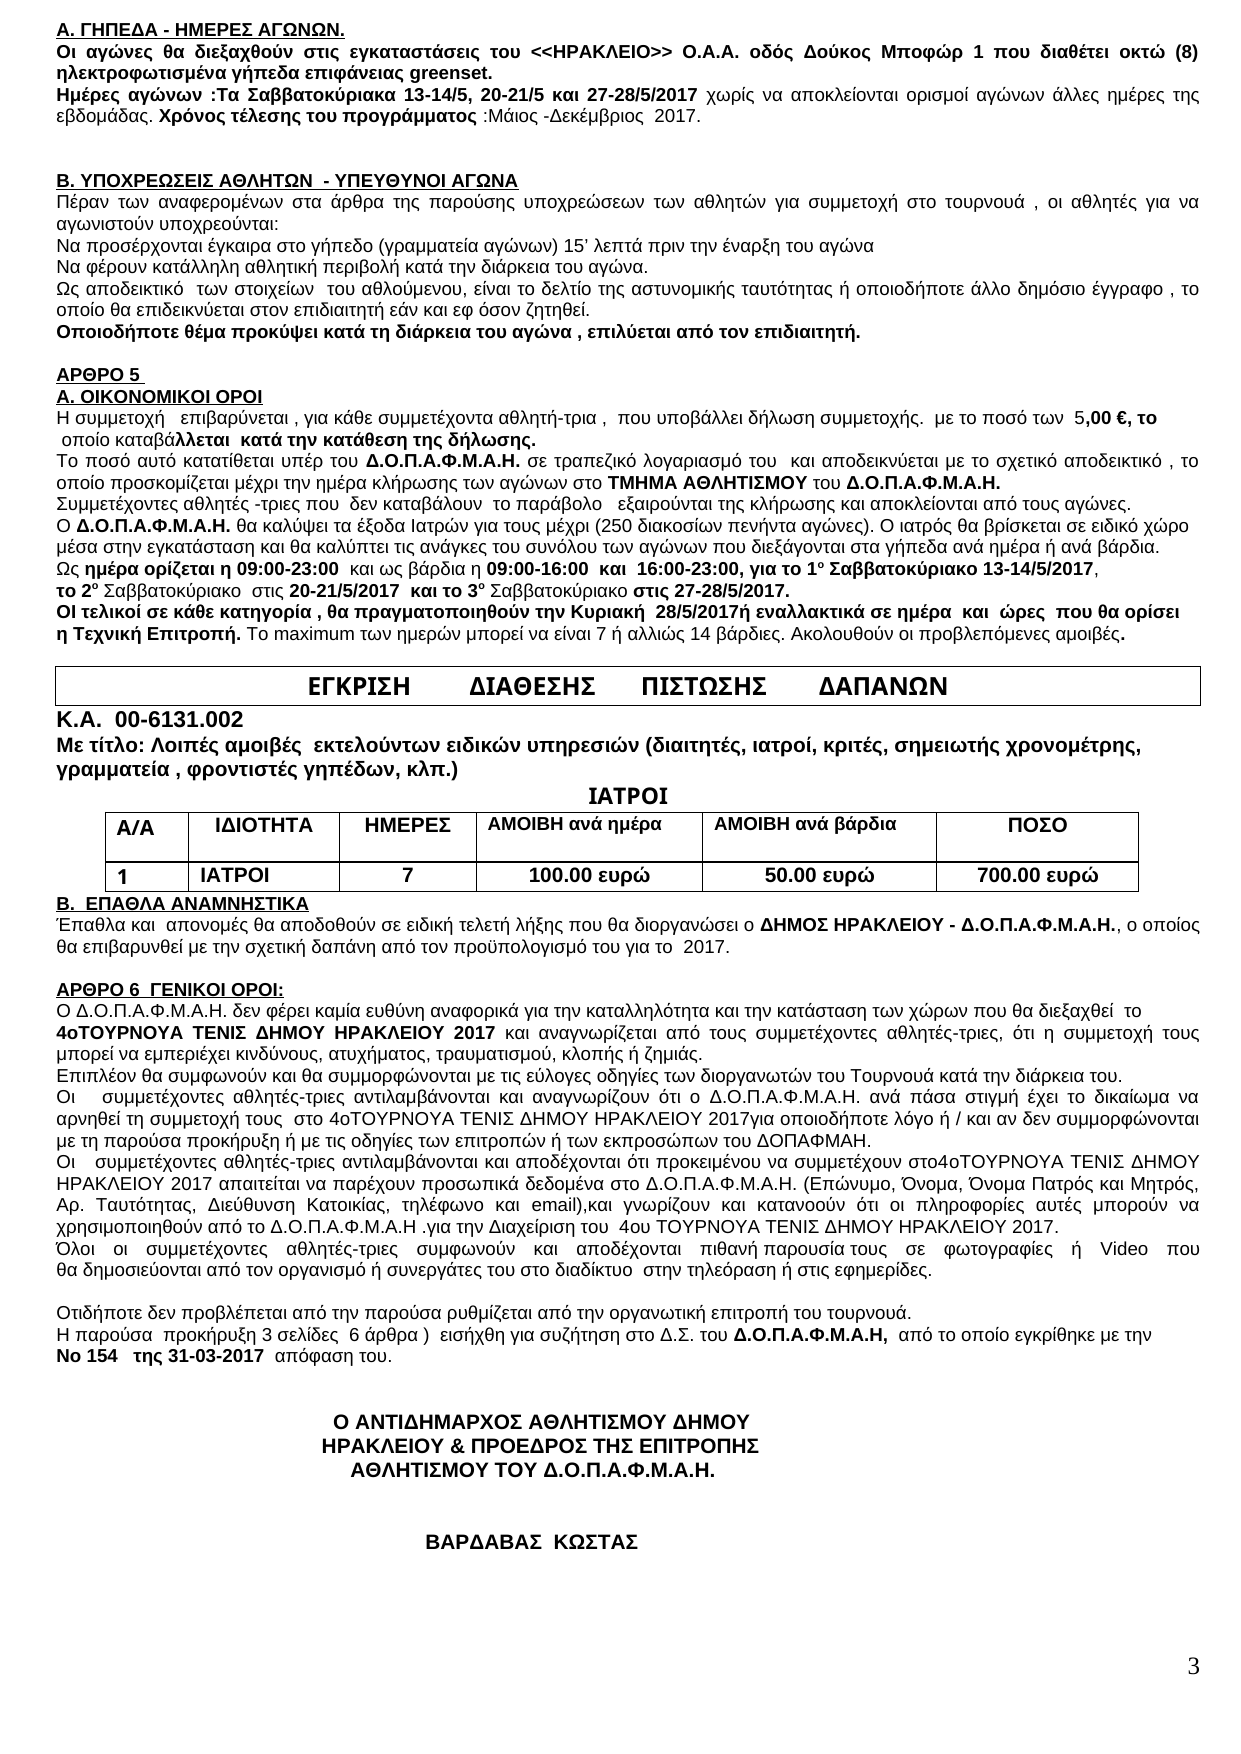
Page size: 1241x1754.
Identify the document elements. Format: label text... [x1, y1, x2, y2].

table_header ΑΜΟΙΒΗ ανά βάρδια [703, 813, 936, 861]
text Ο ΑΝΤΙΔΗΜΑΡΧΟΣ ΑΘΛΗΤΙΣΜΟΥ ΔΗΜΟΥ [56, 1410, 1200, 1434]
table_header ΑΜΟΙΒΗ ανά ημέρα [477, 813, 702, 861]
text 4oΤΟΥΡΝΟΥΑ ΤΕΝΙΣ ΔΗΜΟΥ ΗΡΑΚΛΕΙΟΥ 2017 και αναγνωρίζεται από τους συμμετέχοντες αθλητές-τριες, ότι η συμμετοχή τους μπορεί να εμπεριέχει κινδύνους, ατυχήματος, τραυματισμού, κλοπής ή ζημιάς. [56, 1022, 1200, 1065]
text Β. ΕΠΑΘΛΑ ΑΝΑΜΝΗΣΤΙΚΑ [56, 892, 1200, 914]
table_header ΙΔΙΟΤΗΤΑ [189, 813, 339, 861]
text ΗΡΑΚΛΕΙΟΥ & ΠΡΟΕΔΡΟΣ ΤΗΣ ΕΠΙΤΡΟΠΗΣ [56, 1434, 1200, 1458]
text Πέραν των αναφερομένων στα άρθρα της παρούσης υποχρεώσεων των αθλητών για συμμετοχή στο τουρνουά , οι αθλητές για να αγωνιστούν υποχρεούνται: [56, 191, 1200, 234]
text Ο Δ.Ο.Π.Α.Φ.Μ.Α.Η. δεν φέρει καμία ευθύνη αναφορικά για την καταλληλότητα και την κατάσταση των χώρων που θα διεξαχθεί το [56, 1000, 1200, 1022]
table_cell 100.00 ευρώ [477, 863, 702, 891]
text Α. ΟΙΚΟΝΟΜΙΚΟΙ ΟΡΟΙ [56, 385, 1200, 407]
text Β. ΥΠΟΧΡΕΩΣΕΙΣ ΑΘΛΗΤΩΝ - ΥΠΕΥΘΥΝΟΙ ΑΓΩΝΑ [56, 170, 1200, 191]
text Οι συμμετέχοντες αθλητές-τριες αντιλαμβάνονται και αναγνωρίζουν ότι ο Δ.Ο.Π.Α.Φ.Μ.Α.Η. ανά πάσα στιγμή έχει το δικαίωμα να αρνηθεί τη συμμετοχή τους στο 4oΤΟΥΡΝΟΥΑ ΤΕΝΙΣ ΔΗΜΟΥ ΗΡΑΚΛΕΙΟΥ 2017για οποιοδήποτε λόγο ή / και αν δεν συμμορφώνονται με τη παρούσα προκήρυξη ή με τις οδηγίες των επιτροπών ή των εκπροσώπων του ΔΟΠΑΦΜΑΗ. [56, 1086, 1200, 1151]
text Να φέρουν κατάλληλη αθλητική περιβολή κατά την διάρκεια του αγώνα. [56, 256, 1200, 278]
text Η συμμετοχή επιβαρύνεται , για κάθε συμμετέχοντα αθλητή-τρια , που υποβάλλει δήλωση συμμετοχής. με το ποσό των 5,00 €, το [0, 407, 1200, 428]
text Να προσέρχονται έγκαιρα στο γήπεδο (γραμματεία αγώνων) λεπτά πριν την έναρξη του αγώνα [56, 234, 1200, 256]
text Ως ημέρα ορίζεται η 09:00-23:00 και ως βάρδια η 09:00-16:00 και 16:00-23:00, για το 1ο Σαββατοκύριακο 13-14/5/2017, [56, 558, 1200, 579]
text Οι αγώνες θα διεξαχθούν στις εγκαταστάσεις του <<ΗΡΑΚΛΕΙΟ>> Ο.Α.Α. οδός Δούκος Μποφώρ 1 που διαθέτει οκτώ (8) ηλεκτροφωτισμένα γήπεδα επιφάνειας greenset. [56, 40, 1200, 83]
table_cell 50.00 ευρώ [703, 863, 936, 891]
text ΙΑΤΡΟΙ [56, 780, 1200, 812]
table_cell 7 [340, 863, 476, 891]
text ΑΘΛΗΤΙΣΜΟΥ ΤΟΥ Δ.Ο.Π.Α.Φ.Μ.Α.Η. [56, 1458, 1200, 1482]
text ΒΑΡΔΑΒΑΣ ΚΩΣΤΑΣ [56, 1529, 1200, 1553]
text Οποιοδήποτε θέμα προκύψει κατά τη διάρκεια του αγώνα , επιλύεται από τον επιδιαιτητή. [56, 321, 1200, 342]
text Ως αποδεικτικό των στοιχείων του αθλούμενου, είναι το δελτίο της αστυνομικής ταυτότητας ή οποιοδήποτε άλλο δημόσιο έγγραφο , το οποίο θα επιδεικνύεται στον επιδιαιτητή εάν και εφ όσον ζητηθεί. [56, 278, 1200, 321]
text το 2ο Σαββατοκύριακο στις 20-21/5/2017 και το 3ο Σαββατοκύριακο στις 27-28/5/2017. [56, 579, 1200, 601]
text Οι συμμετέχοντες αθλητές-τριες αντιλαμβάνονται και αποδέχονται ότι προκειμένου να συμμετέχουν στο4oΤΟΥΡΝΟΥΑ ΤΕΝΙΣ ΔΗΜΟΥ ΗΡΑΚΛΕΙΟΥ 2017 απαιτείται να παρέχουν προσωπικά δεδομένα στο Δ.Ο.Π.Α.Φ.Μ.Α.Η. (Επώνυμο, Όνομα, Όνομα Πατρός και Μητρός, Αρ. Ταυτότητας, Διεύθυνση Κατοικίας, τηλέφωνο και email),και γνωρίζουν και κατανοούν ότι οι πληροφορίες αυτές μπορούν να χρησιμοποιηθούν από το Δ.Ο.Π.Α.Φ.Μ.Α.Η .για την Διαχείριση του 4oυ ΤΟΥΡΝΟΥΑ ΤΕΝΙΣ ΔΗΜΟΥ ΗΡΑΚΛΕΙΟΥ 2017. [56, 1151, 1200, 1237]
text Το ποσό αυτό κατατίθεται υπέρ του Δ.Ο.Π.Α.Φ.Μ.Α.Η. σε τραπεζικό λογαριασμό του και αποδεικνύεται με το σχετικό αποδεικτικό , το οποίο προσκομίζεται μέχρι την ημέρα κλήρωσης των αγώνων στο ΤΜΗΜΑ ΑΘΛΗΤΙΣΜΟΥ του Δ.Ο.Π.Α.Φ.Μ.Α.Η. [56, 450, 1200, 493]
text Επιπλέον θα συμφωνούν και θα συμμορφώνονται με τις εύλογες οδηγίες των διοργανωτών του Τουρνουά κατά την διάρκεια του. [56, 1065, 1200, 1086]
table_cell 700.00 ευρώ [937, 863, 1138, 891]
text Νο 154 της 31-03-2017 απόφαση του. [56, 1345, 1200, 1367]
text Οτιδήποτε δεν προβλέπεται από την παρούσα ρυθμίζεται από την οργανωτική επιτροπή του τουρνουά. [56, 1302, 1200, 1323]
text Έπαθλα και απονομές θα αποδοθούν σε ειδική τελετή λήξης που θα διοργανώσει ο ΔΗΜΟΣ ΗΡΑΚΛΕΙΟΥ - Δ.Ο.Π.Α.Φ.Μ.Α.Η., ο οποίος θα επιβαρυνθεί με την σχετική δαπάνη από τον προϋπολογισμό του για το 2017. [56, 914, 1200, 957]
text οποίο καταβάλλεται κατά την κατάθεση της δήλωσης. [0, 428, 1200, 450]
text Η παρούσα προκήρυξη 3 σελίδες 6 άρθρα ) εισήχθη για συζήτηση στο Δ.Σ. του Δ.Ο.Π.Α.Φ.Μ.Α.Η, από το οποίο εγκρίθηκε με την [56, 1323, 1200, 1345]
text Ημέρες αγώνων :Τα Σαββατοκύριακα 13-14/5, 20-21/5 και 27-28/5/2017 χωρίς να αποκλείονται ορισμοί αγώνων άλλες ημέρες της εβδομάδας. Χρόνος τέλεσης του προγράμματος :Μάιος -Δεκέμβριος 2017. [56, 83, 1200, 127]
table_header ΠΟΣΟ [937, 813, 1138, 861]
text ΑΡΘΡΟ 5 [56, 364, 1200, 385]
text ΕΓΚΡΙΣΗ ΔΙΑΘΕΣΗΣ ΠΙΣΤΩΣΗΣ ΔΑΠΑΝΩΝ [56, 667, 1200, 705]
text ΑΡΘΡΟ 6 ΓΕΝΙΚΟΙ ΟΡΟΙ: [56, 978, 1200, 1000]
text Συμμετέχοντες αθλητές -τριες που δεν καταβάλουν το παράβολο εξαιρούνται της κλήρωσης και αποκλείονται από τους αγώνες. [56, 493, 1200, 515]
table_header ΗΜΕΡΕΣ [340, 813, 476, 861]
text Όλοι οι συμμετέχοντες αθλητές-τριες συμφωνούν και αποδέχονται πιθανή παρουσία τους σε φωτογραφίες ή Video που θα δημοσιεύονται από τον οργανισμό ή συνεργάτες του στο διαδίκτυο στην τηλεόραση ή στις εφημερίδες. [56, 1237, 1200, 1280]
text Α. ΓΗΠΕΔΑ - ΗΜΕΡΕΣ ΑΓΩΝΩΝ. [56, 19, 1200, 40]
text ΟΙ τελικοί σε κάθε κατηγορία , θα πραγματοποιηθούν την Κυριακή 28/5/2017ή εναλλακτικά σε ημέρα και ώρες που θα ορίσει η Τεχνική Επιτροπή. Το maximum των ημερών μπορεί να είναι 7 ή αλλιώς 14 βάρδιες. Ακολουθούν οι προβλεπόμενες αμοιβές. [56, 601, 1200, 644]
table_cell ΙΑΤΡΟΙ [189, 863, 339, 891]
text Ο Δ.Ο.Π.Α.Φ.Μ.Α.Η. θα καλύψει τα έξοδα Ιατρών για τους μέχρι (250 διακοσίων πενήντα αγώνες). Ο ιατρός θα βρίσκεται σε ειδικό χώρο μέσα στην εγκατάσταση και θα καλύπτει τις ανάγκες του συνόλου των αγώνων που διεξάγονται στα γήπεδα ανά ημέρα ή ανά βάρδια. [56, 515, 1200, 558]
table_header Α/Α [106, 813, 188, 861]
text Κ.Α. 00-6131.002 [56, 706, 1200, 732]
table_cell 1 [106, 863, 188, 891]
text Με τίτλο: Λοιπές αμοιβές εκτελούντων ειδικών υπηρεσιών (διαιτητές, ιατροί, κριτές, σημειωτής χρονομέτρης, γραμματεία , φροντιστές γηπέδων, κλπ.) [56, 732, 1200, 780]
